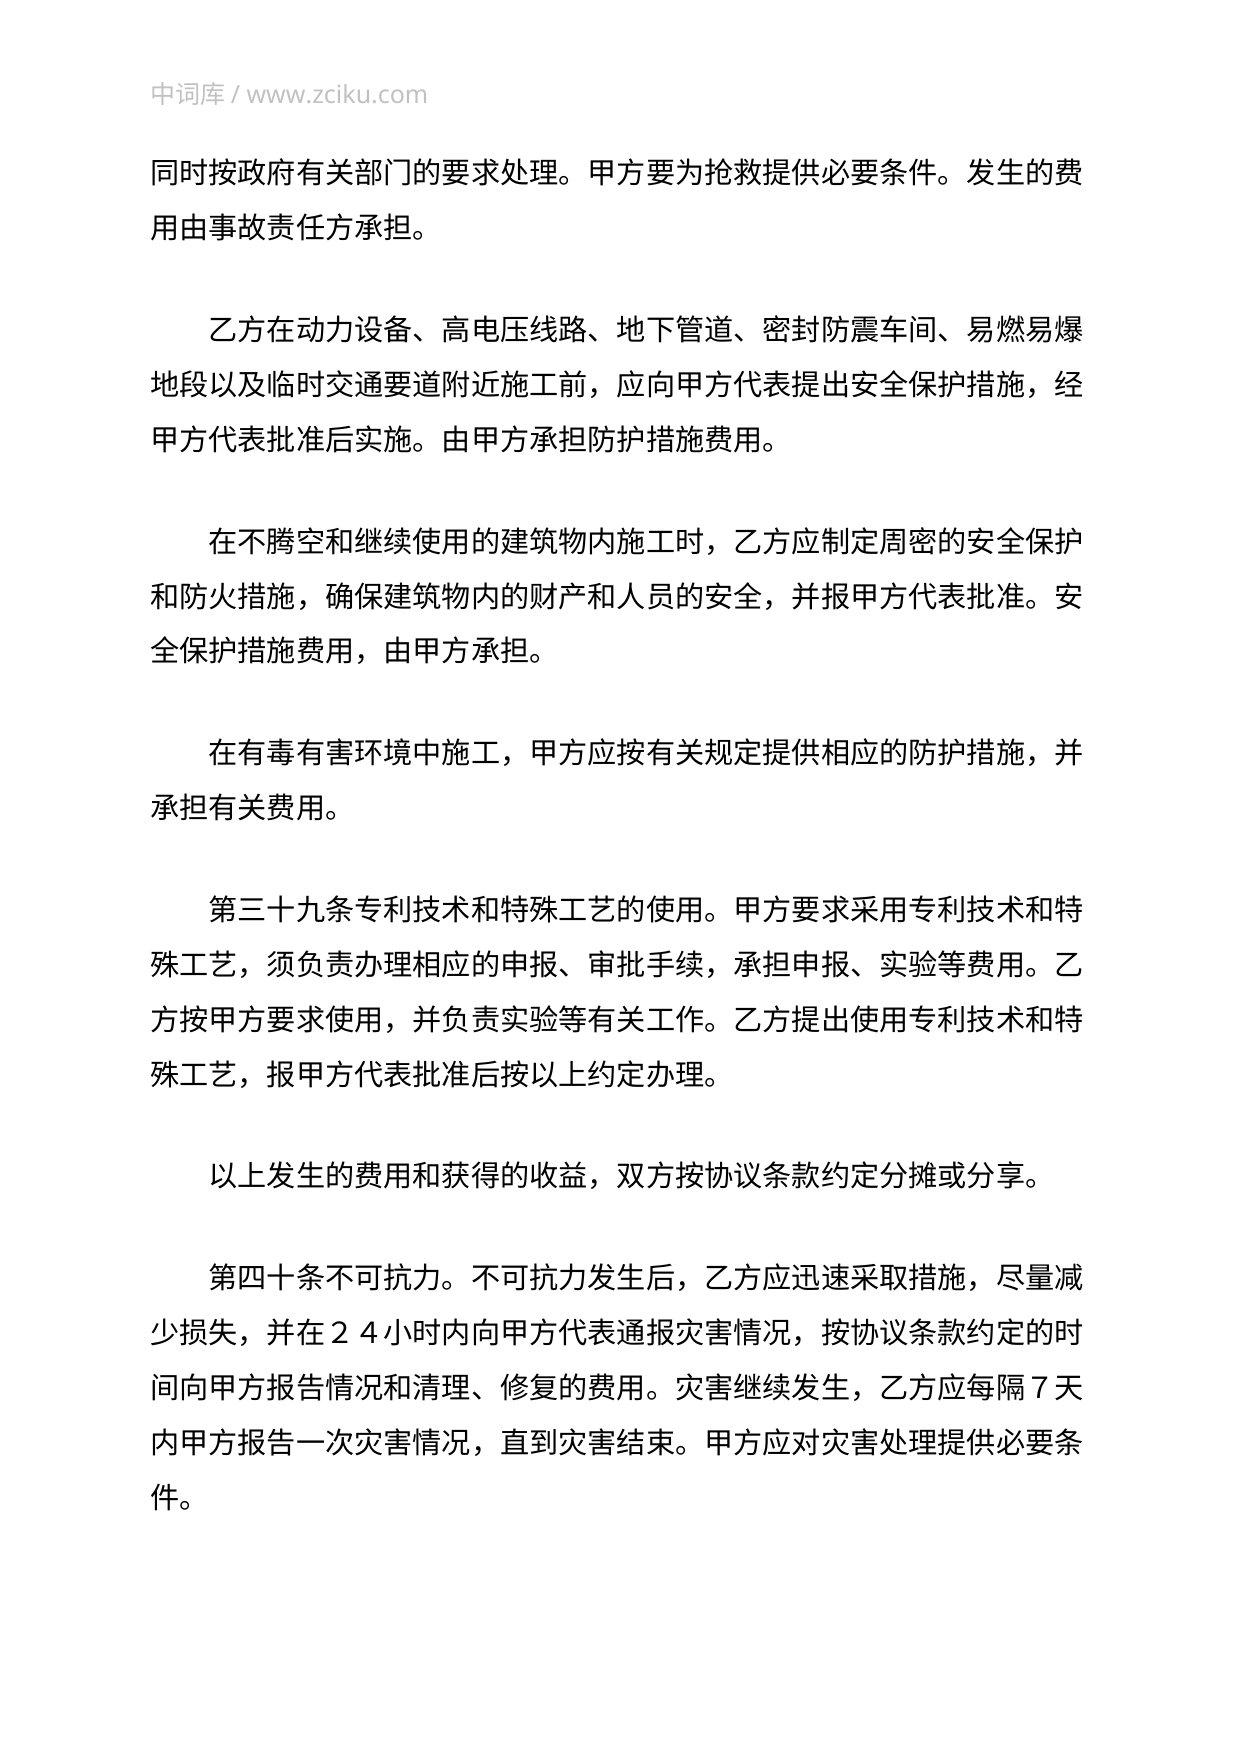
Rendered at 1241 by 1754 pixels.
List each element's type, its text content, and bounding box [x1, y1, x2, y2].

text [150, 150, 1090, 247]
text 第三十九条专利技术和特殊工艺的使用。甲方要求采用专利技术和特殊工艺，须负责办理相应的申报、审批手续，承担申报、实验等费用。乙方按甲方要求使用，并负责实验等有关工作。乙方提出使用专利技术和特殊工艺，报甲方代表批准后按以上约定办理。 [150, 886, 1090, 1093]
text 以上发生的费用和获得的收益，双方按协议条款约定分摊或分享。 [150, 1153, 1090, 1195]
text 在有毒有害环境中施工，甲方应按有关规定提供相应的防护措施，并承担有关费用。 [150, 730, 1090, 827]
text 第四十条不可抗力。不可抗力发生后，乙方应迅速采取措施，尽量减少损失，并在２４小时内向甲方代表通报灾害情况，按协议条款约定的时间向甲方报告情况和清理、修复的费用。灾害继续发生，乙方应每隔７天内甲方报告一次灾害情况，直到灾害结束。甲方应对灾害处理提供必要条件。 [150, 1255, 1090, 1517]
text 乙方在动力设备、高电压线路、地下管道、密封防震车间、易燃易爆地段以及临时交通要道附近施工前，应向甲方代表提出安全保护措施，经甲方代表批准后实施。由甲方承担防护措施费用。 [150, 307, 1090, 459]
text 在不腾空和继续使用的建筑物内施工时，乙方应制定周密的安全保护和防火措施，确保建筑物内的财产和人员的安全，并报甲方代表批准。安全保护措施费用，由甲方承担。 [150, 518, 1090, 670]
